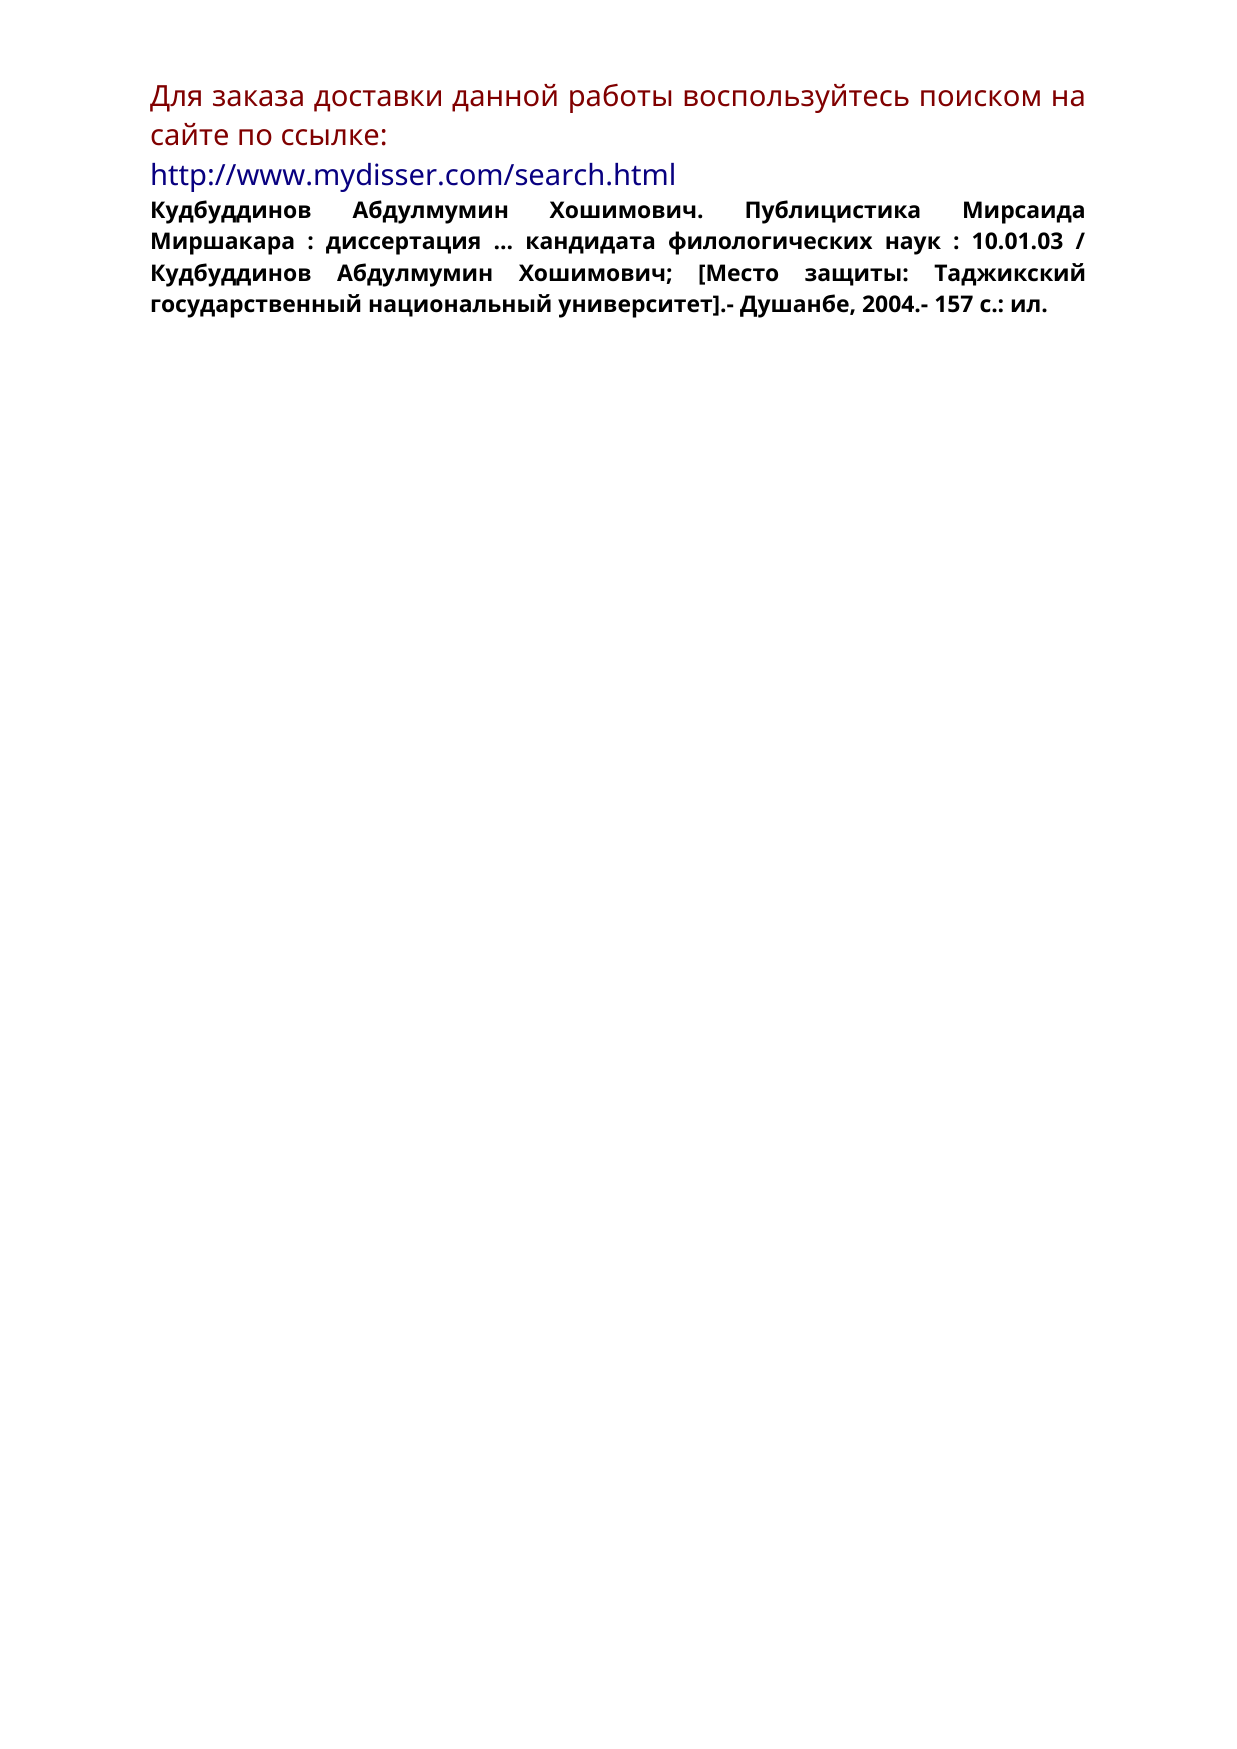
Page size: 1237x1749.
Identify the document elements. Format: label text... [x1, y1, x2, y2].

text Кудбуддинов Абдулмумин Хошимович. Публицистика Мирсаида Миршакара : диссертация ... кандидата филологических наук : 10.01.03 / Кудбуддинов Абдулмумин Хошимович; [Место защиты: Таджикский государственный национальный университет].- Душанбе, 2004.- 157 с.: ил. [150, 194, 1086, 319]
